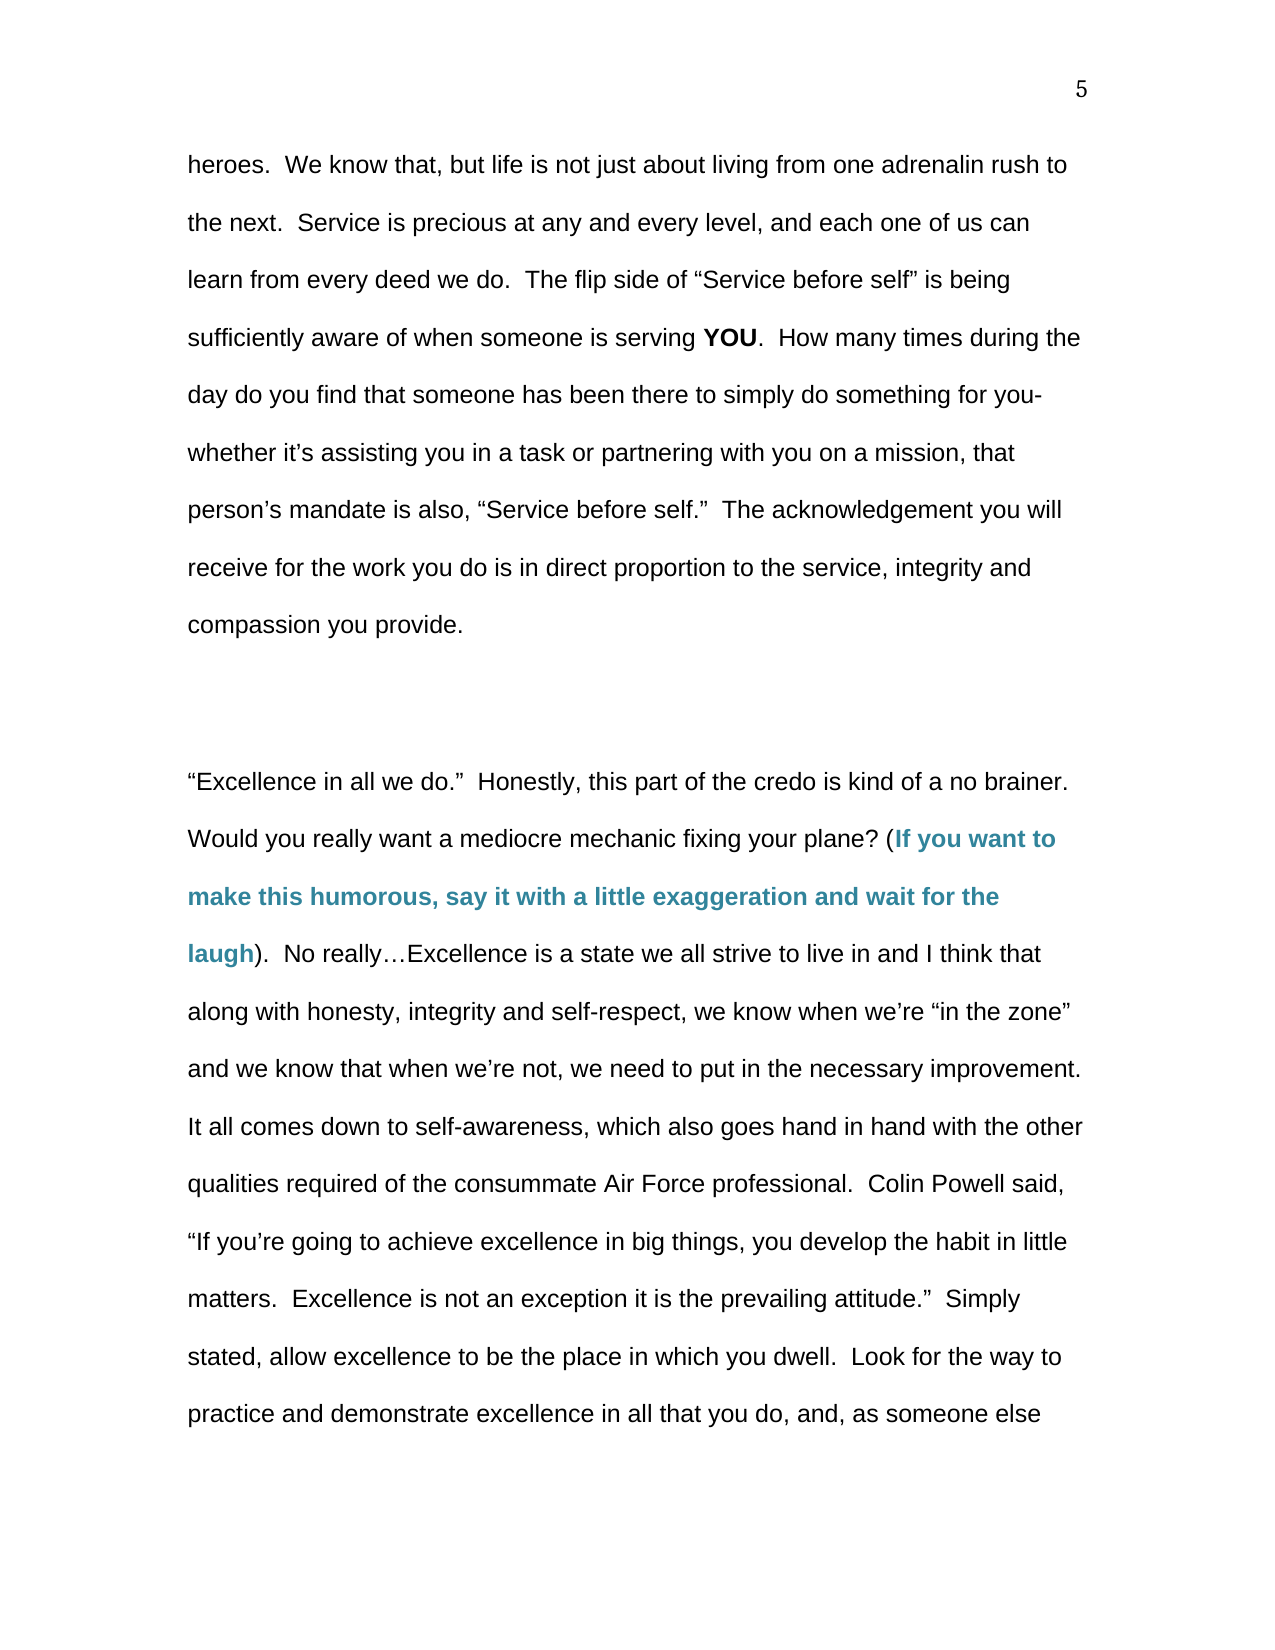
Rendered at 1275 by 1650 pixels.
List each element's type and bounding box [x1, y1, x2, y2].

text [187, 767, 1087, 1428]
text [187, 150, 1087, 639]
